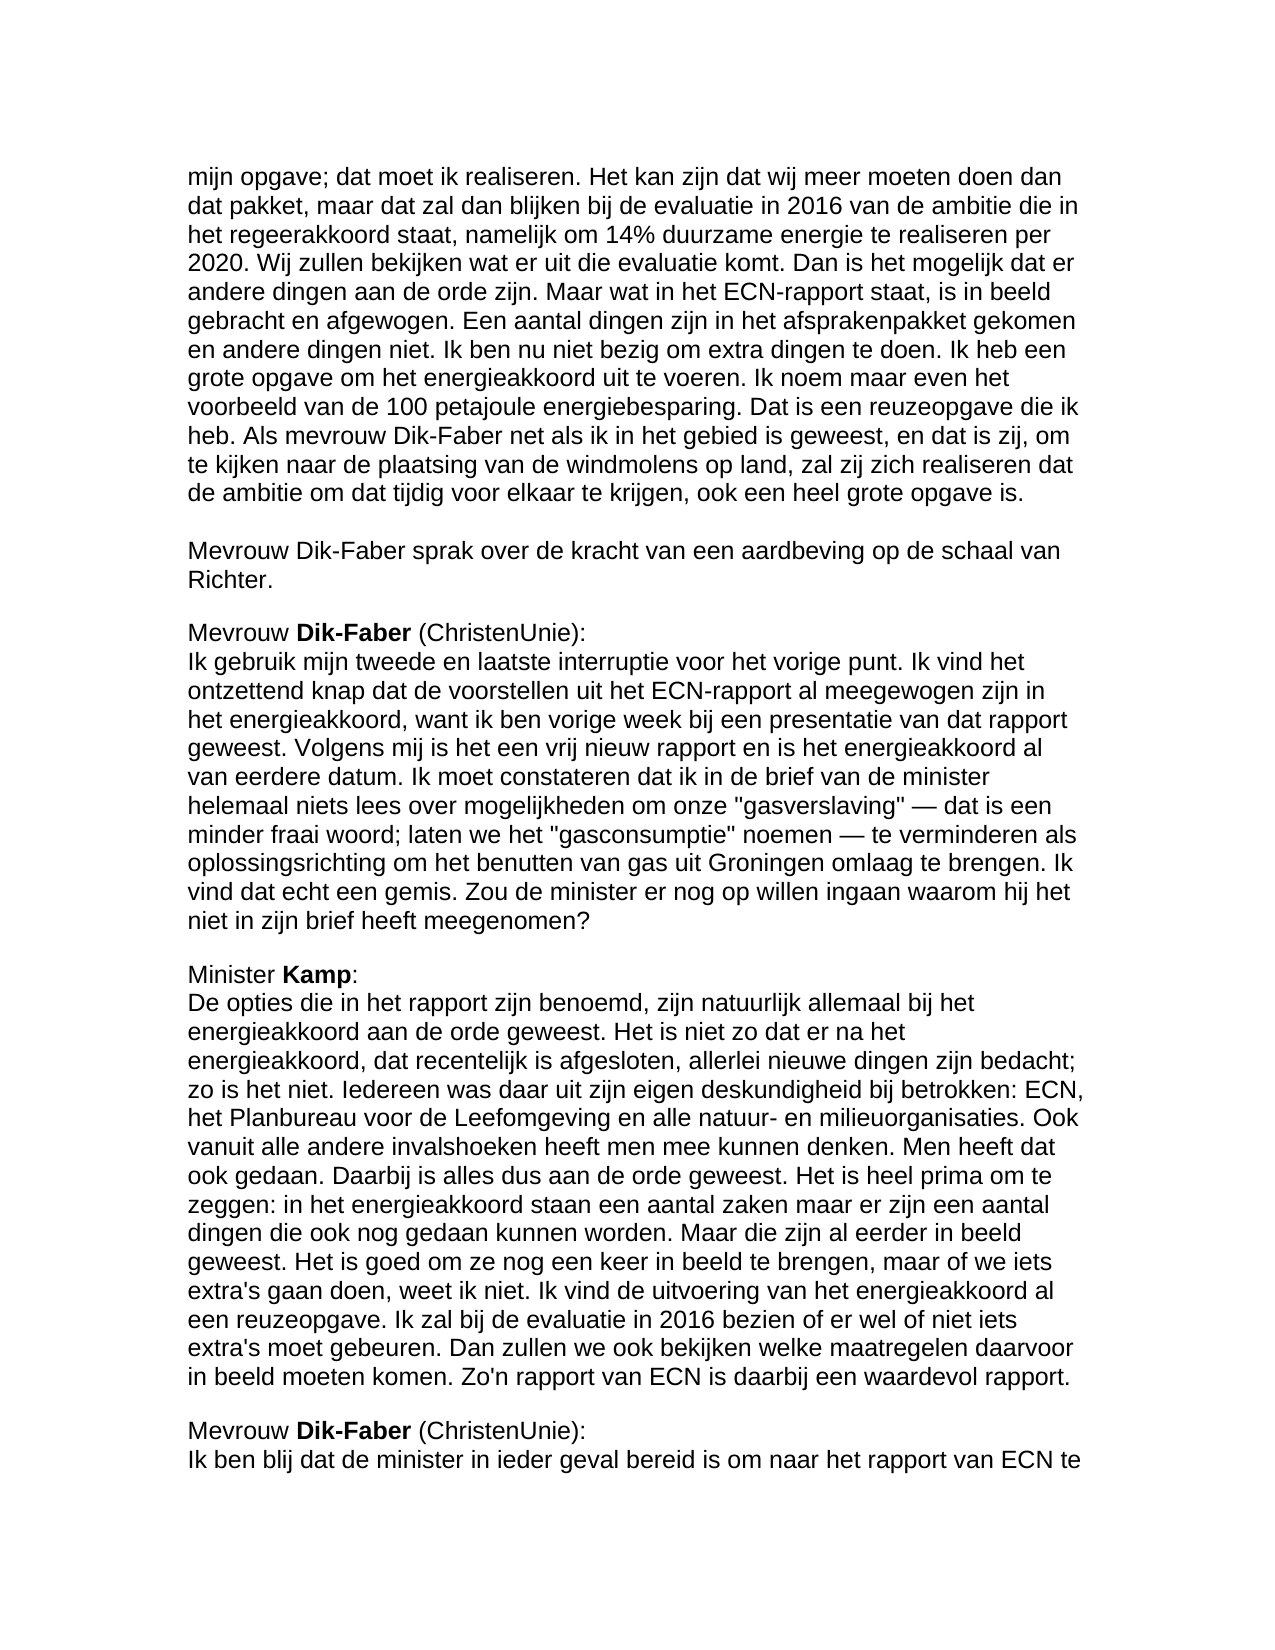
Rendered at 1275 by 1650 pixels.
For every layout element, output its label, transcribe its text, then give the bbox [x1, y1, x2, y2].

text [187, 162, 1087, 593]
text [187, 1416, 1087, 1473]
text Mevrouw Dik-Faber (ChristenUnie): Ik gebruik mijn tweede en laatste interruptie voor het vorige punt. Ik vind het ontzettend knap dat de voorstellen uit het ECN-rapport al meegewogen zijn in het energieakkoord, want ik ben vorige week bij een presentatie van dat rapport geweest. Volgens mij is het een vrij nieuw rapport en is het energieakkoord al van eerdere datum. Ik moet constateren dat ik in de brief van de minister helemaal niets lees over mogelijkheden om onze "gasverslaving" — dat is een minder fraai woord; laten we het "gasconsumptie" noemen — te verminderen als oplossingsrichting om het benutten van gas uit Groningen omlaag te brengen. Ik vind dat echt een gemis. Zou de minister er nog op willen ingaan waarom hij het niet in zijn brief heeft meegenomen? [187, 618, 1087, 934]
text Minister Kamp: De opties die in het rapport zijn benoemd, zijn natuurlijk allemaal bij het energieakkoord aan de orde geweest. Het is niet zo dat er na het energieakkoord, dat recentelijk is afgesloten, allerlei nieuwe dingen zijn bedacht; zo is het niet. Iedereen was daar uit zijn eigen deskundigheid bij betrokken: ECN, het Planbureau voor de Leefomgeving en alle natuur- en milieuorganisaties. Ook vanuit alle andere invalshoeken heeft men mee kunnen denken. Men heeft dat ook gedaan. Daarbij is alles dus aan de orde geweest. Het is heel prima om te zeggen: in het energieakkoord staan een aantal zaken maar er zijn een aantal dingen die ook nog gedaan kunnen worden. Maar die zijn al eerder in beeld geweest. Het is goed om ze nog een keer in beeld te brengen, maar of we iets extra's gaan doen, weet ik niet. Ik vind de uitvoering van het energieakkoord al een reuzeopgave. Ik zal bij de evaluatie in 2016 bezien of er wel of niet iets extra's moet gebeuren. Dan zullen we ook bekijken welke maatregelen daarvoor in beeld moeten komen. Zo'n rapport van ECN is daarbij een waardevol rapport. [187, 959, 1087, 1391]
